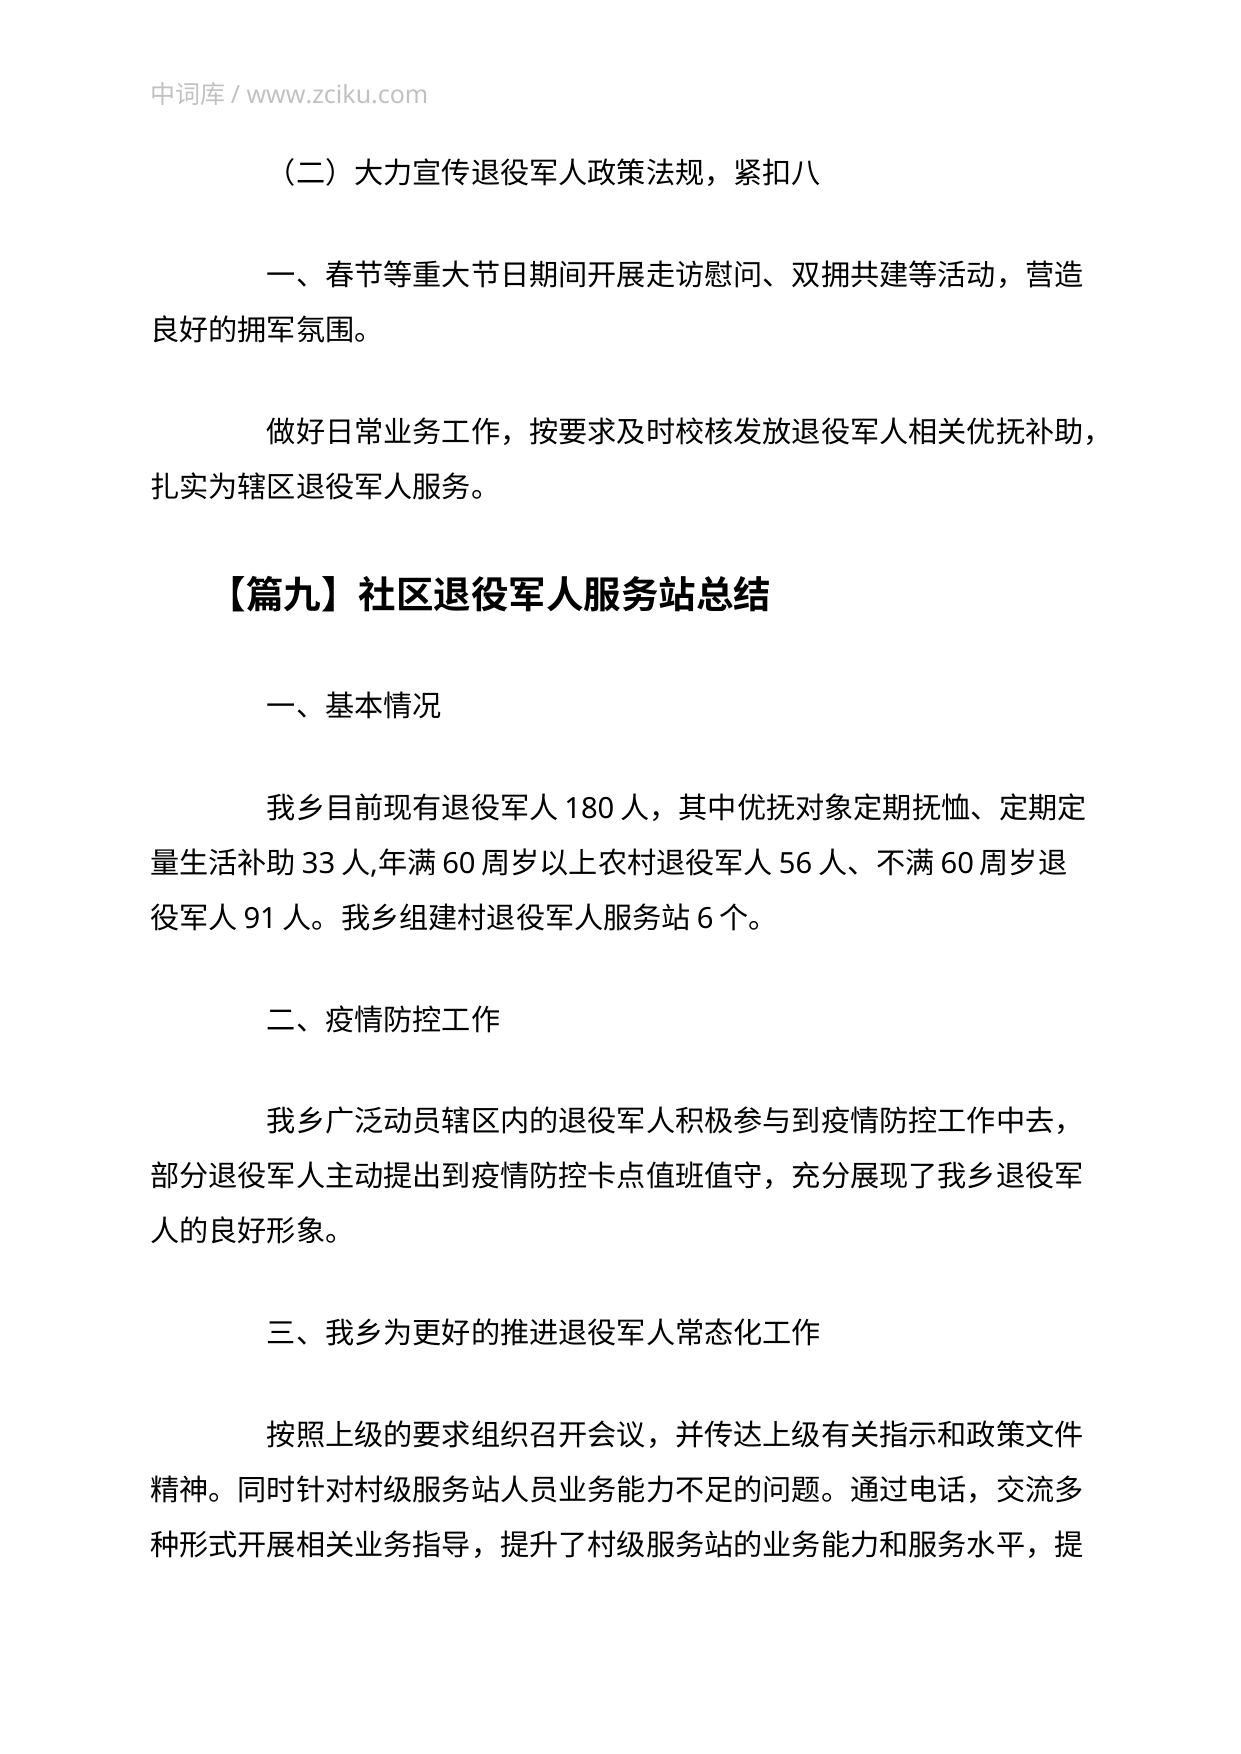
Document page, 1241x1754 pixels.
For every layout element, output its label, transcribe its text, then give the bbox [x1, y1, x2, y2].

text 一、基本情况 [150, 682, 1090, 725]
text 一、春节等重大节日期间开展走访慰问、双拥共建等活动，营造良好的拥军氛围。 [150, 252, 1090, 349]
text 我乡目前现有退役军人180人，其中优抚对象定期抚恤、定期定量生活补助33人,年满60周岁以上农村退役军人56人、不满60周岁退役军人91人。我乡组建村退役军人服务站6个。 [150, 784, 1090, 937]
text 做好日常业务工作，按要求及时校核发放退役军人相关优抚补助，扎实为辖区退役军人服务。 [150, 408, 1090, 506]
text （二）大力宣传退役军人政策法规，紧扣八 [150, 150, 1090, 192]
text 三、我乡为更好的推进退役军人常态化工作 [150, 1309, 1090, 1352]
text 我乡广泛动员辖区内的退役军人积极参与到疫情防控工作中去，部分退役军人主动提出到疫情防控卡点值班值守，充分展现了我乡退役军人的良好形象。 [150, 1098, 1090, 1250]
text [150, 1411, 1090, 1563]
text 【篇九】社区退役军人服务站总结 [150, 565, 1090, 619]
text 二、疫情防控工作 [150, 996, 1090, 1038]
